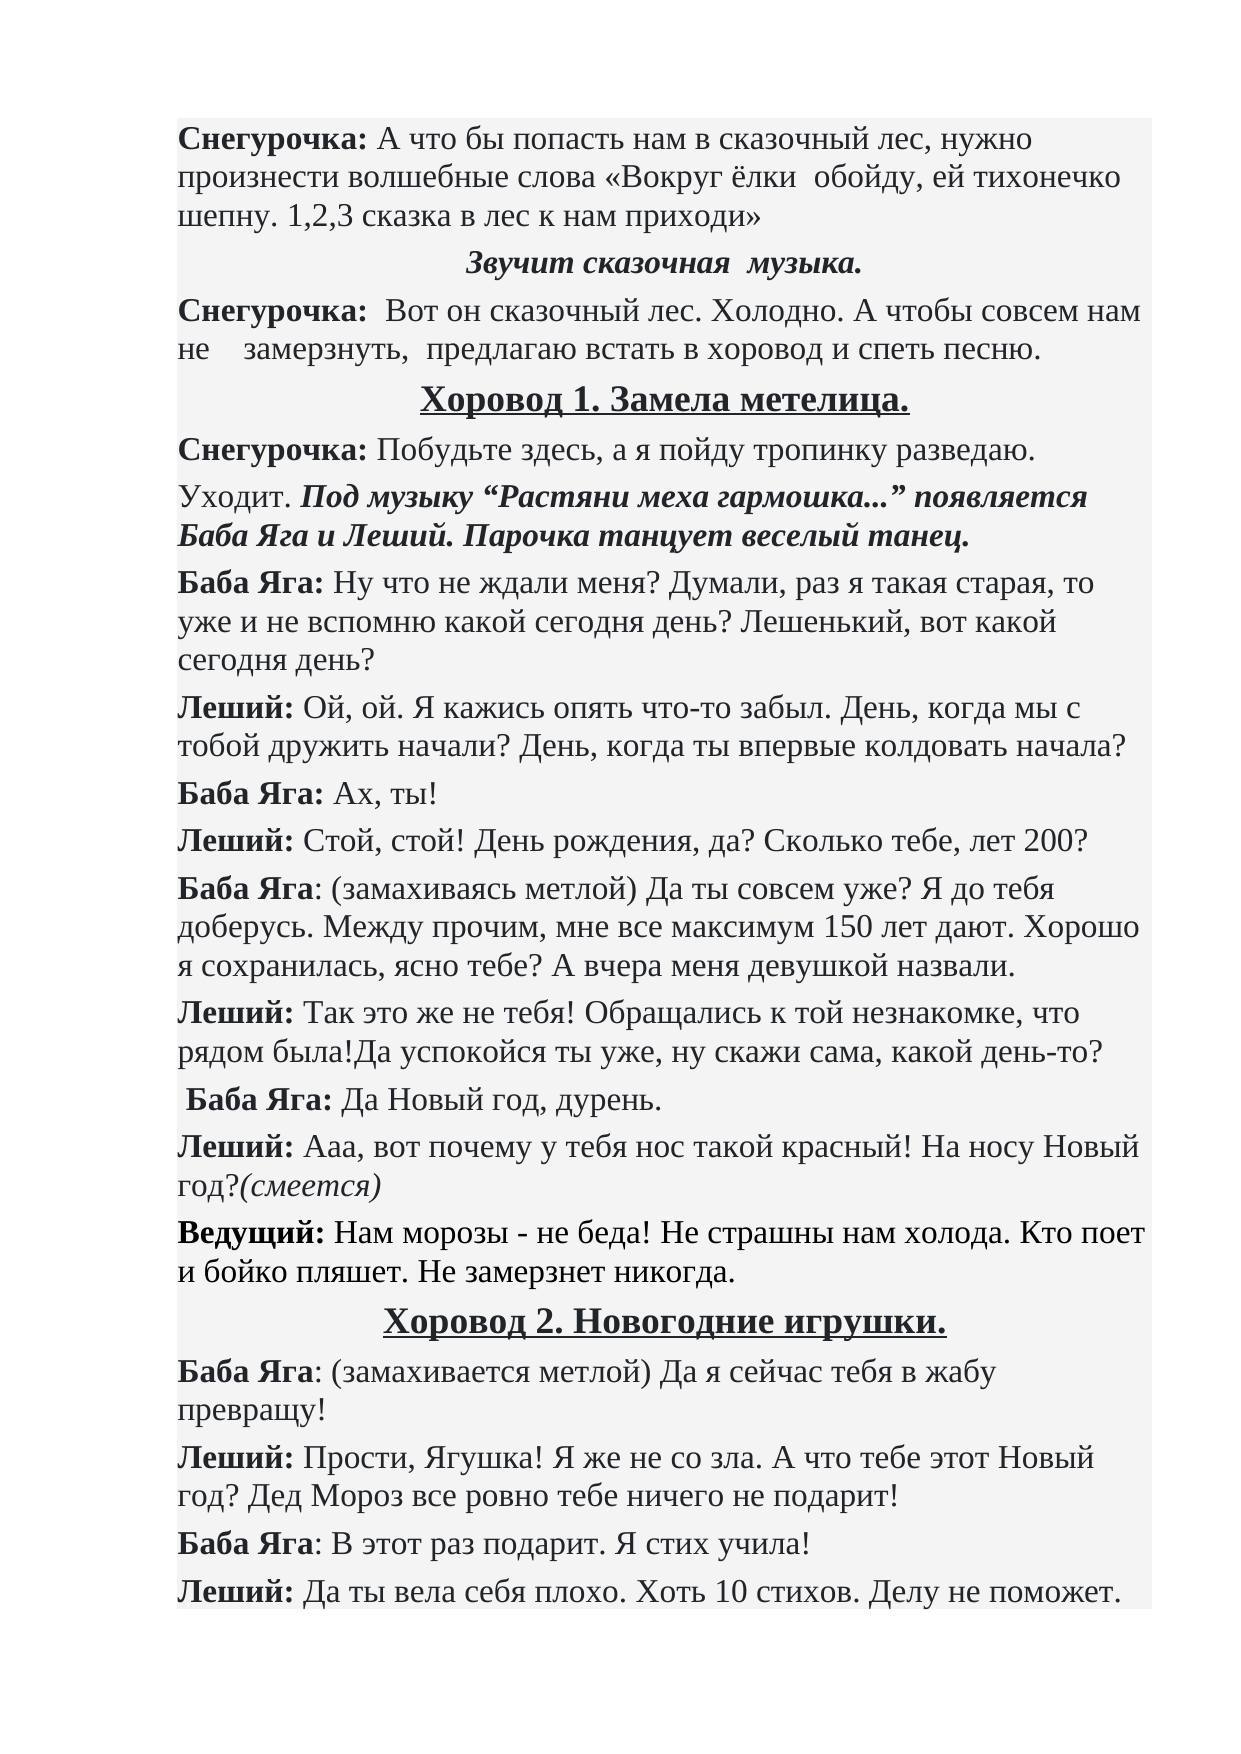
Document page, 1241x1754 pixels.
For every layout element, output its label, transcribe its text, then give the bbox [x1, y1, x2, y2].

text Баба Яга: Ну что не ждали меня? Думали, раз я такая старая, то уже и не вспомню какой сегодня день? Лешенький, вот какой сегодня день? [177, 562, 1152, 677]
text Снегурочка: Вот он сказочный лес. Холодно. А чтобы совсем нам не замерзнуть, предлагаю встать в хоровод и спеть песню. [177, 290, 1152, 367]
text Хоровод 1. Замела метелица. [177, 376, 1152, 419]
text Леший: Ааа, вот почему у тебя нос такой красный! На носу Новый год?(смеется) [177, 1126, 1152, 1203]
text Леший: Так это же не тебя! Обращались к той незнакомке, что рядом была!Да успокойся ты уже, ну скажи сама, какой день-то? [177, 993, 1152, 1069]
text Хоровод 2. Новогодние игрушки. [177, 1298, 1152, 1342]
text Звучит сказочная музыка. [177, 242, 1152, 281]
text Баба Яга: (замахиваясь метлой) Да ты совсем уже? Я до тебя доберусь. Между прочим, мне все максимум 150 лет дают. Хорошо я сохранилась, ясно тебе? А вчера меня девушкой назвали. [177, 868, 1152, 983]
text Уходит. Под музыку “Растяни меха гармошка...” появляется Баба Яга и Леший. Парочка танцует веселый танец. [177, 476, 1152, 553]
text Снегурочка: А что бы попасть нам в сказочный лес, нужно произнести волшебные слова «Вокруг ёлки обойду, ей тихонечко шепну. 1,2,3 сказка в лес к нам приходи» [177, 118, 1152, 233]
text Леший: Прости, Ягушка! Я же не со зла. А что тебе этот Новый год? Дед Мороз все ровно тебе ничего не подарит! [177, 1437, 1152, 1514]
text Баба Яга: (замахивается метлой) Да я сейчас тебя в жабу превращу! [177, 1351, 1152, 1428]
text Леший: Да ты вела себя плохо. Хоть 10 стихов. Делу не поможет. [177, 1571, 1152, 1609]
text Снегурочка: Побудьте здесь, а я пойду тропинку разведаю. [177, 429, 1152, 467]
text Леший: Ой, ой. Я кажись опять что-то забыл. День, когда мы с тобой дружить начали? День, когда ты впервые колдовать начала? [177, 687, 1152, 763]
text Ведущий: Нам морозы - не беда! Не страшны нам холода. Кто поет и бойко пляшет. Не замерзнет никогда. [177, 1212, 1152, 1289]
text Баба Яга: Да Новый год, дурень. [177, 1079, 1152, 1117]
text Баба Яга: В этот раз подарит. Я стих учила! [177, 1523, 1152, 1561]
text Леший: Стой, стой! День рождения, да? Сколько тебе, лет 200? [177, 821, 1152, 859]
text Баба Яга: Ах, ты! [177, 773, 1152, 811]
